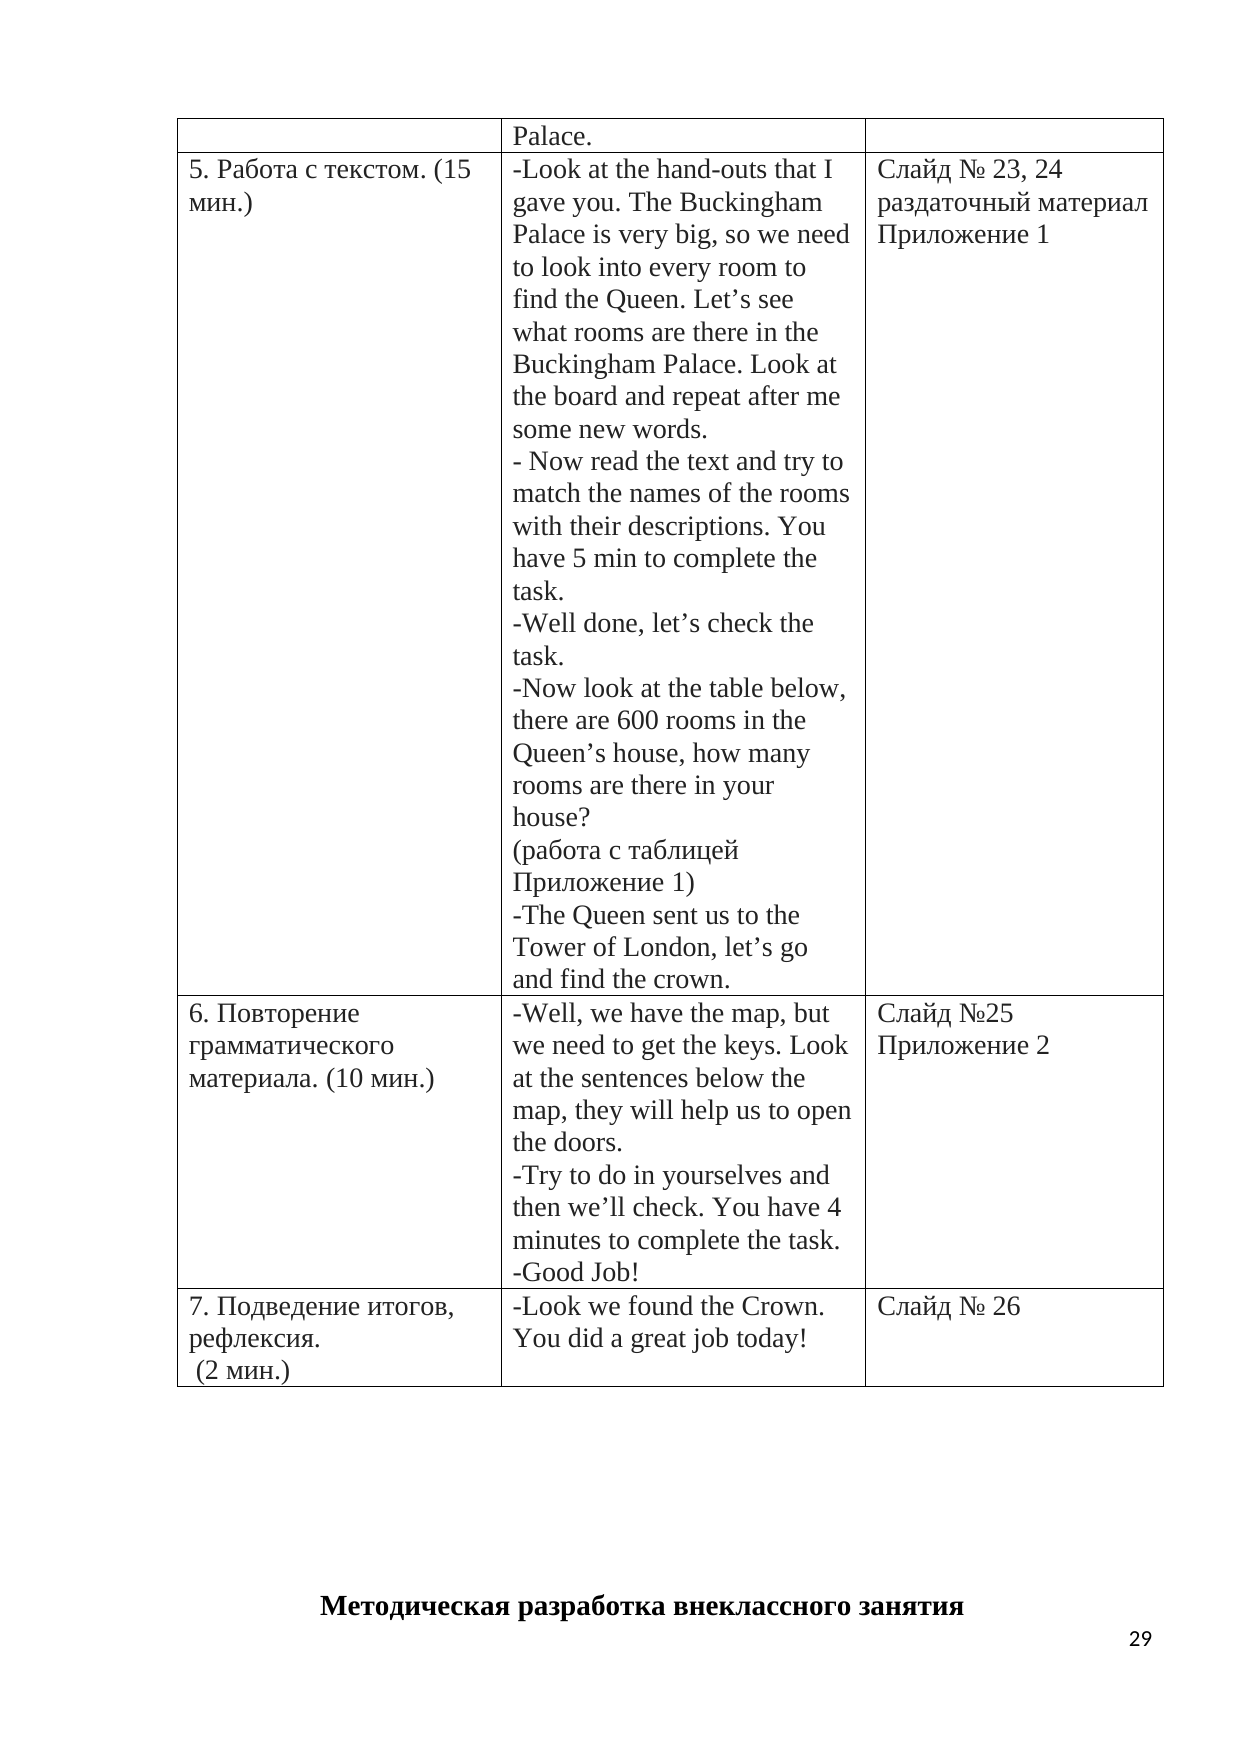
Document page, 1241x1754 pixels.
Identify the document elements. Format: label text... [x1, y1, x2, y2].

table_cell -Look at the hand-outs that I gave you. The Buckingham Palace is very big, so we need to look into every room to find the Queen. Let’s see what rooms are there in the Buckingham Palace. Look at the board and repeat after me some new words. - Now read the text and try to match the names of the rooms with their descriptions. You have 5 min to complete the task. -Well done, let’s check the task. -Now look at the table below, there are 600 rooms in the Queen’s house, how many rooms are there in your house? (работа с таблицей Приложение 1) -The Queen sent us to the Tower of London, let’s go and find the crown. [502, 153, 865, 995]
table_cell Слайд №25 Приложение 2 [866, 996, 1163, 1287]
table_cell -Well, we have the map, but we need to get the keys. Look at the sentences below the map, they will help us to open the doors. -Try to do in yourselves and then we’ll check. You have 4 minutes to complete the task. -Good Job! [502, 996, 865, 1287]
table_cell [866, 119, 1163, 152]
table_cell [502, 119, 865, 152]
table_cell 7. Подведение итогов, рефлексия. (2 мин.) [178, 1289, 501, 1386]
text Методическая разработка внеклассного занятия [133, 1588, 1152, 1622]
table_cell 6. Повторение грамматического материала. (10 мин.) [178, 996, 501, 1287]
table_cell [178, 119, 501, 152]
table_cell Слайд № 26 [866, 1289, 1163, 1386]
table_cell -Look we found the Crown. You did a great job today! [502, 1289, 865, 1386]
table_cell 5. Работа с текстом. (15 мин.) [178, 153, 501, 995]
table_cell Слайд № 23, 24 раздаточный материал Приложение 1 [866, 153, 1163, 995]
